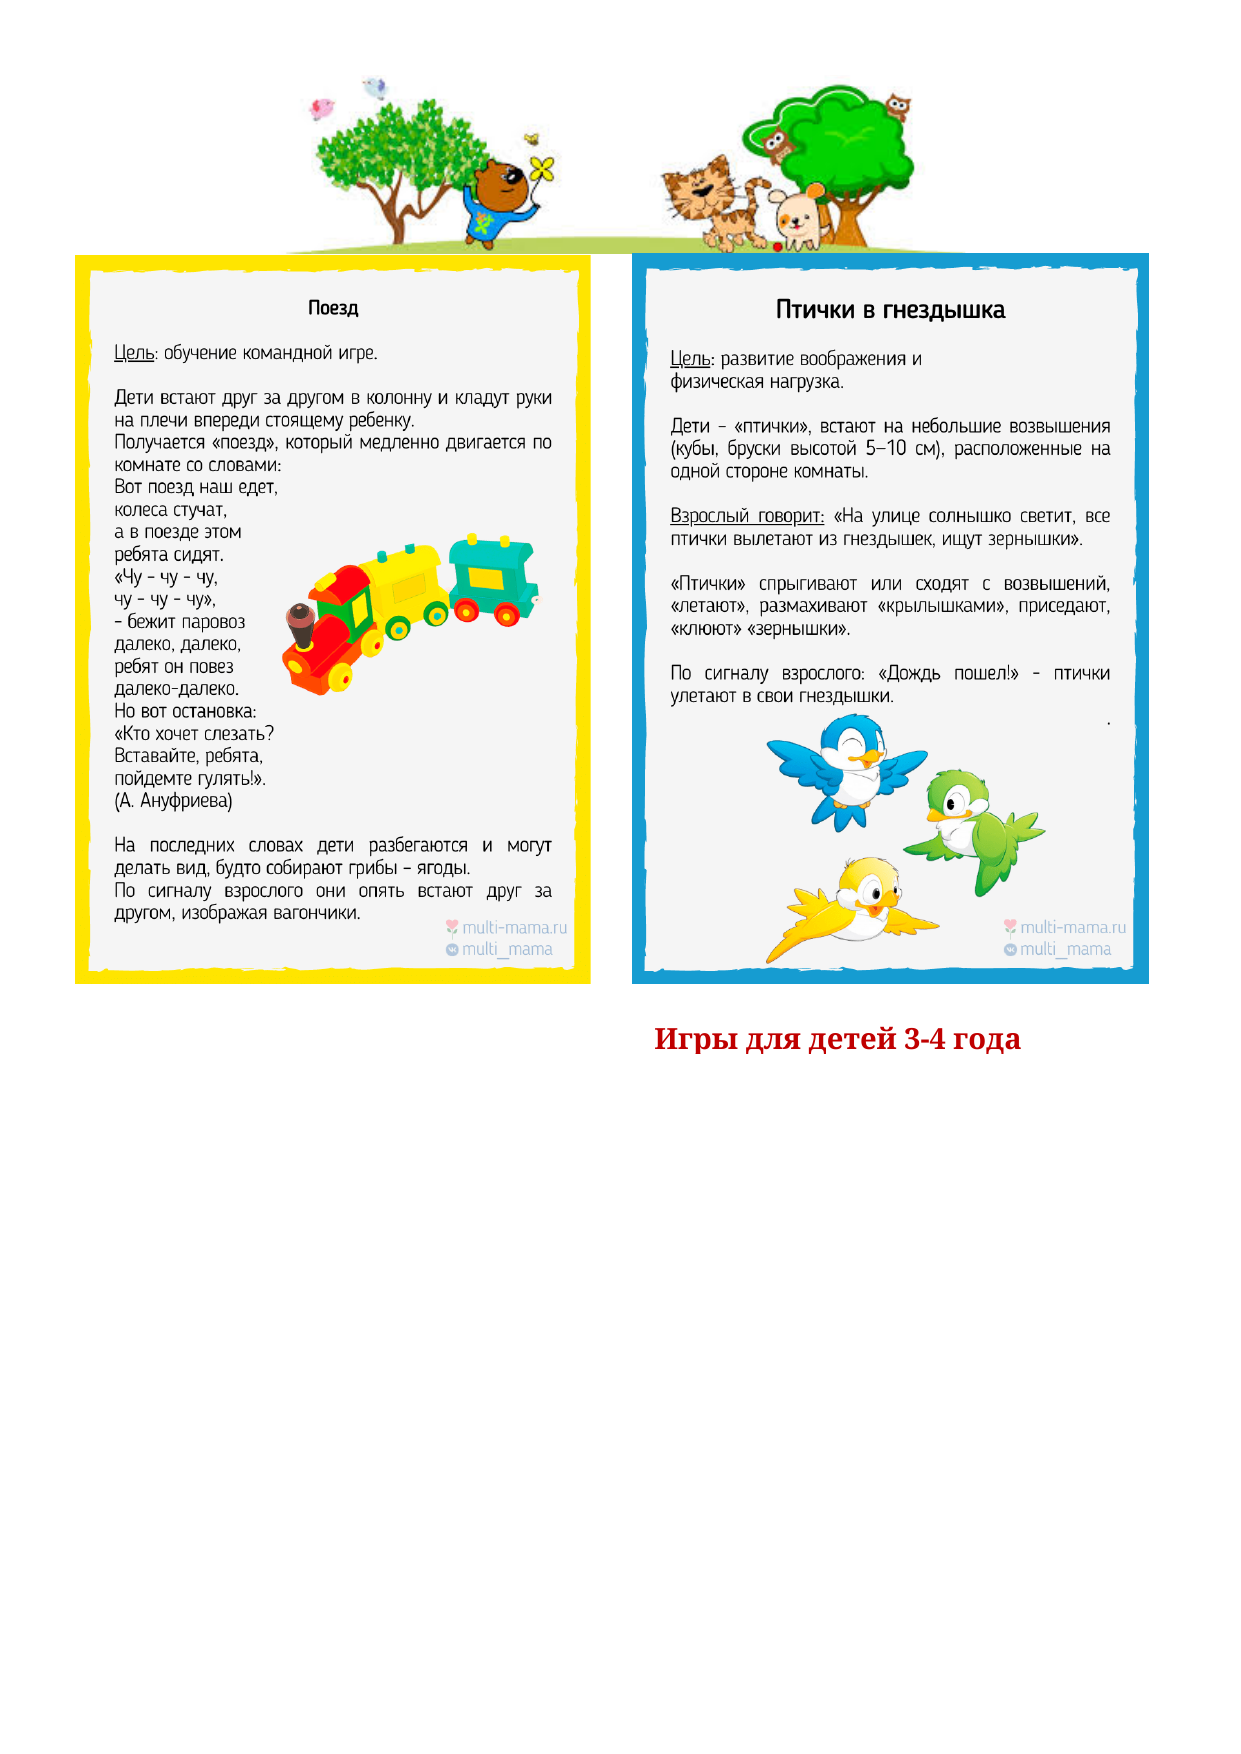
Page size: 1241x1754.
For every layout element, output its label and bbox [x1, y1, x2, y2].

picture [274, 75, 1149, 984]
picture [75, 255, 591, 984]
